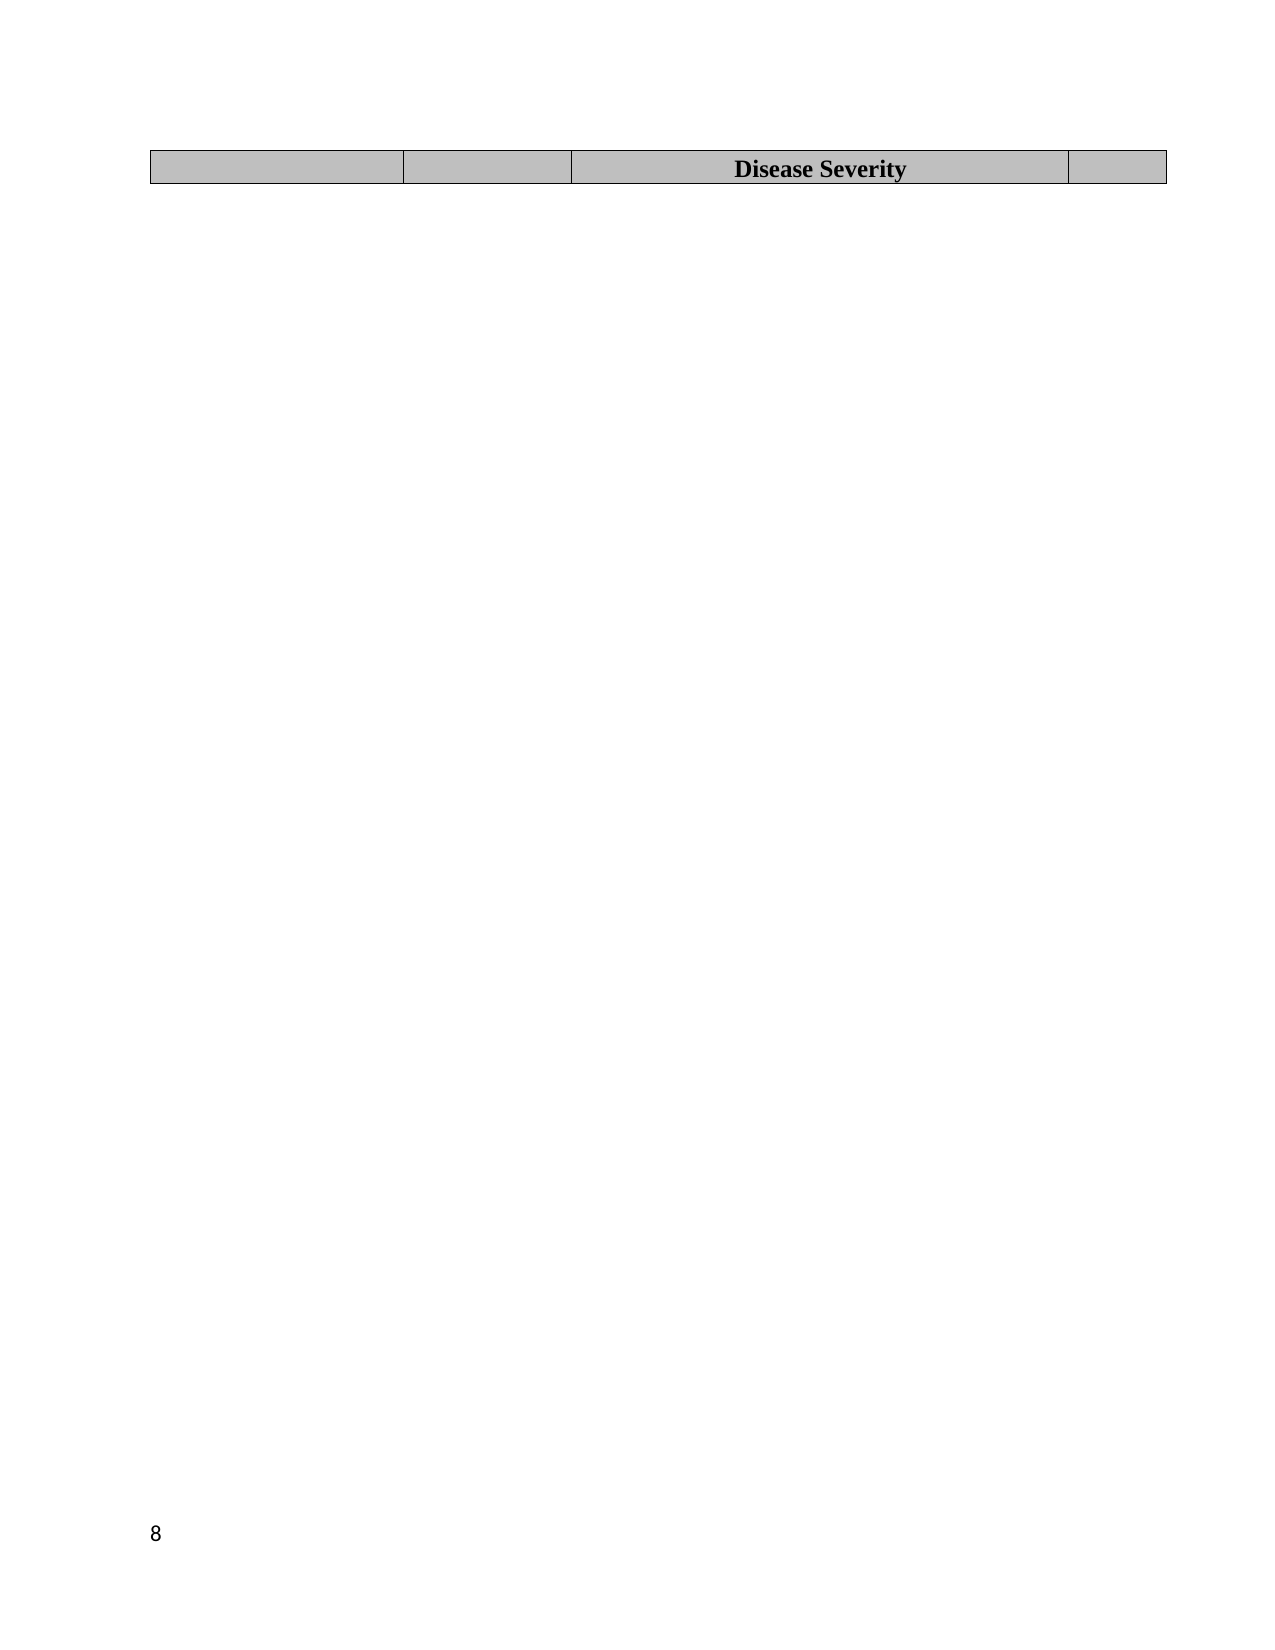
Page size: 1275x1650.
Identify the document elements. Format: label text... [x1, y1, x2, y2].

table_header [404, 151, 571, 183]
table_header [1069, 151, 1166, 183]
table_header Disease Severity [572, 151, 1068, 183]
table_header [151, 151, 403, 183]
